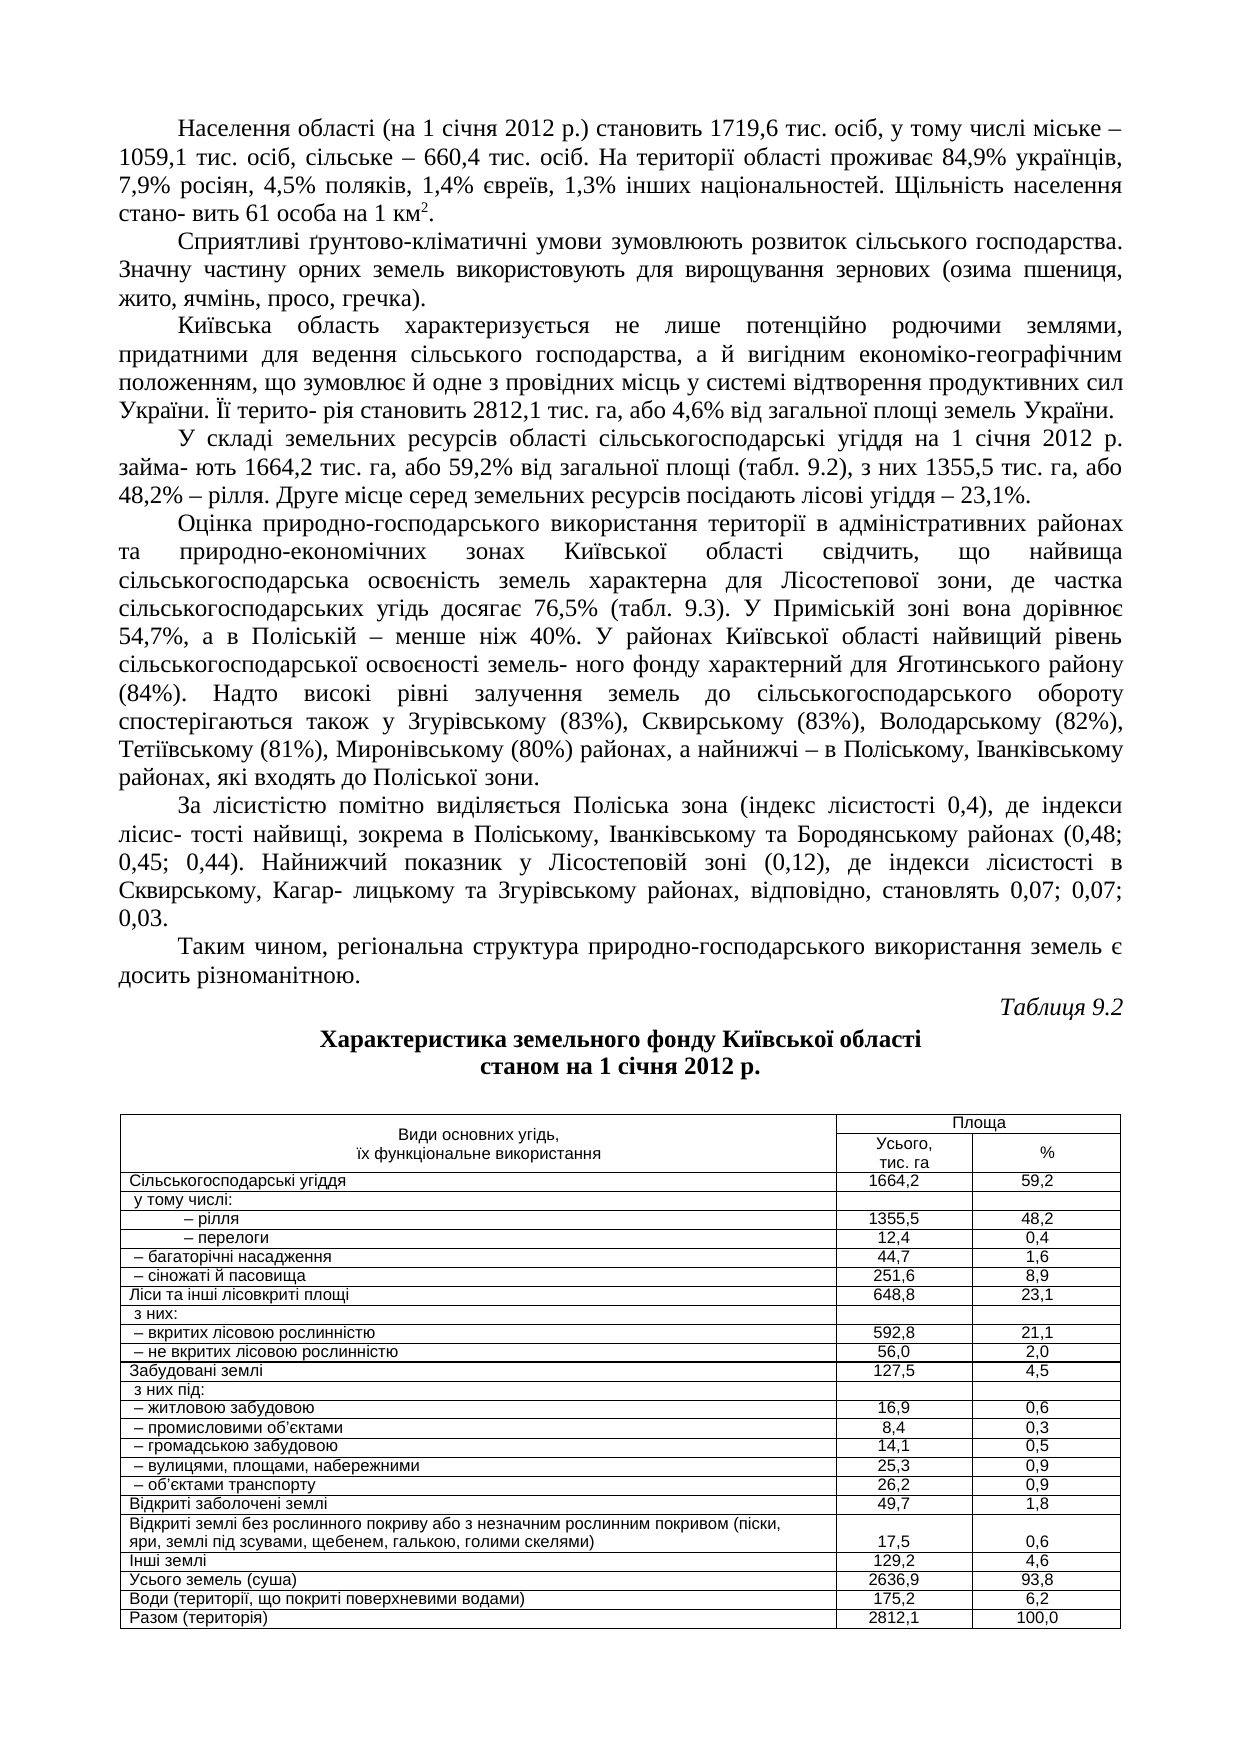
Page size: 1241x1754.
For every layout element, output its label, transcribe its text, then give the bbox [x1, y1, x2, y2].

table_cell 59,2 [973, 1173, 1120, 1191]
table_cell – житловою забудовою [121, 1401, 836, 1418]
text Населення області (на 1 січня 2012 р.) становить 1719,6 тис. осіб, у тому числі міське – 1059,1 тис. осіб, сільське – 660,4 тис. осіб. На території області проживає 84,9% українців, 7,9% росіян, 4,5% поляків, 1,4% євреїв, 1,3% інших національностей. Щільність населення стано- вить 61 особа на 1 км2. [118, 114, 1123, 227]
table_cell – перелоги [121, 1230, 836, 1248]
table_cell Ліси та інші лісовкриті площі [121, 1287, 836, 1305]
table_cell – промисловими об’єктами [121, 1419, 836, 1438]
text У складі земельних ресурсів області сільськогосподарські угіддя на 1 січня 2012 р. займа- ють 1664,2 тис. га, або 59,2% від загальної площі (табл. 9.2), з них 1355,5 тис. га, або 48,2% – рілля. Друге місце серед земельних ресурсів посідають лісові угіддя – 23,1%. [118, 424, 1123, 509]
text Сприятливі ґрунтово-кліматичні умови зумовлюють розвиток сільського господарства. Значну частину орних земель використовують для вирощування зернових (озима пшениця, жито, ячмінь, просо, гречка). [118, 227, 1123, 311]
table_cell 1355,5 [837, 1211, 972, 1229]
table_header Площа [837, 1115, 1120, 1132]
table_cell 592,8 [837, 1325, 972, 1343]
table_cell – рілля [121, 1211, 836, 1229]
table_cell 0,4 [973, 1230, 1120, 1248]
table_cell – сіножаті й пасовища [121, 1268, 836, 1286]
table_cell 44,7 [837, 1249, 972, 1267]
table_cell 0,3 [973, 1419, 1120, 1438]
table_cell Відкриті землі без рослинного покриву або з незначним рослинним покривом (піски, яри, землі під зсувами, щебенем, галькою, голими скелями) [121, 1515, 836, 1552]
table_cell [973, 1192, 1120, 1210]
table_cell [837, 1382, 972, 1399]
table_cell 0,9 [973, 1458, 1120, 1476]
table_cell 4,5 [973, 1363, 1120, 1381]
table_cell – вулицями, площами, набережними [121, 1458, 836, 1476]
table_cell 17,5 [837, 1515, 972, 1552]
table_cell 26,2 [837, 1477, 972, 1494]
table_cell Води (території, що покриті поверхневими водами) [121, 1591, 836, 1609]
table_cell 2812,1 [837, 1610, 972, 1628]
table_cell з них: [121, 1306, 836, 1324]
table_cell 0,6 [973, 1401, 1120, 1418]
table_cell 12,4 [837, 1230, 972, 1248]
table_cell 14,1 [837, 1439, 972, 1457]
text Київська область характеризується не лише потенційно родючими землями, придатними для ведення сільського господарства, а й вигідним економіко-географічним положенням, що зумовлює й одне з провідних місць у системі відтворення продуктивних сил України. Її терито- рія становить 2812,1 тис. га, або 4,6% від загальної площі земель України. [118, 311, 1123, 424]
table_cell 251,6 [837, 1268, 972, 1286]
table_cell 648,8 [837, 1287, 972, 1305]
table_cell 0,6 [973, 1515, 1120, 1552]
table_cell [973, 1306, 1120, 1324]
table_cell Усього, тис. га [837, 1134, 972, 1172]
table_cell 48,2 [973, 1211, 1120, 1229]
table_cell 0,5 [973, 1439, 1120, 1457]
table_cell – багаторічні насадження [121, 1249, 836, 1267]
table_cell 0,9 [973, 1477, 1120, 1494]
table_cell 23,1 [973, 1287, 1120, 1305]
table_cell Інші землі [121, 1553, 836, 1571]
table_cell – не вкритих лісовою рослинністю [121, 1344, 836, 1361]
text Таким чином, регіональна структура природно-господарського використання земель є досить різноманітною. [118, 932, 1123, 988]
table_cell 100,0 [973, 1610, 1120, 1628]
table_cell 8,9 [973, 1268, 1120, 1286]
table_cell Усього земель (суша) [121, 1572, 836, 1590]
table_cell [973, 1382, 1120, 1399]
table_cell 2,0 [973, 1344, 1120, 1361]
table_cell 2636,9 [837, 1572, 972, 1590]
table_cell з них під: [121, 1382, 836, 1399]
table_cell 1,8 [973, 1496, 1120, 1514]
table_cell 21,1 [973, 1325, 1120, 1343]
table_cell Забудовані землі [121, 1363, 836, 1381]
text Таблиця 9.2 [107, 992, 1123, 1020]
text За лісистістю помітно виділяється Поліська зона (індекс лісистості 0,4), де індекси лісис- тості найвищі, зокрема в Поліському, Іванківському та Бородянському районах (0,48; 0,45; 0,44). Найнижчий показник у Лісостеповій зоні (0,12), де індекси лісистості в Сквирському, Кагар- лицькому та Згурівському районах, відповідно, становлять 0,07; 0,07; 0,03. [118, 791, 1123, 932]
table_cell – громадською забудовою [121, 1439, 836, 1457]
table_cell 1,6 [973, 1249, 1120, 1267]
table_cell 6,2 [973, 1591, 1120, 1609]
table_cell 25,3 [837, 1458, 972, 1476]
table_cell 175,2 [837, 1591, 972, 1609]
table_cell 93,8 [973, 1572, 1120, 1590]
table_header Види основних угідь, їх функціональне використання [121, 1115, 836, 1172]
table_cell 16,9 [837, 1401, 972, 1418]
subtitle Характеристика земельного фонду Київської області станом на 1 січня 2012 р. [319, 1026, 987, 1079]
table_cell 49,7 [837, 1496, 972, 1514]
table_cell 8,4 [837, 1419, 972, 1438]
table_cell [837, 1192, 972, 1210]
table_cell Разом (територія) [121, 1610, 836, 1628]
table_cell [837, 1306, 972, 1324]
table_cell – вкритих лісовою рослинністю [121, 1325, 836, 1343]
table_cell 4,6 [973, 1553, 1120, 1571]
table_cell 127,5 [837, 1363, 972, 1381]
table_cell 56,0 [837, 1344, 972, 1361]
table_cell % [973, 1134, 1120, 1172]
table_cell – об’єктами транспорту [121, 1477, 836, 1494]
table_cell у тому числі: [121, 1192, 836, 1210]
table_cell 129,2 [837, 1553, 972, 1571]
table_cell Відкриті заболочені землі [121, 1496, 836, 1514]
table_cell 1664,2 [837, 1173, 972, 1191]
text Оцінка природно-господарського використання території в адміністративних районах та природно-економічних зонах Київської області свідчить, що найвища сільськогосподарська освоєність земель характерна для Лісостепової зони, де частка сільськогосподарських угідь досягає 76,5% (табл. 9.3). У Приміській зоні вона дорівнює 54,7%, а в Поліській – менше ніж 40%. У районах Київської області найвищий рівень сільськогосподарської освоєності земель- ного фонду характерний для Яготинського району (84%). Надто високі рівні залучення земель до сільськогосподарського обороту спостерігаються також у Згурівському (83%), Сквирському (83%), Володарському (82%), Тетіївському (81%), Миронівському (80%) районах, а найнижчі – в Поліському, Іванківському районах, які входять до Поліської зони. [118, 509, 1124, 791]
table_cell Сільськогосподарські угіддя [121, 1173, 836, 1191]
